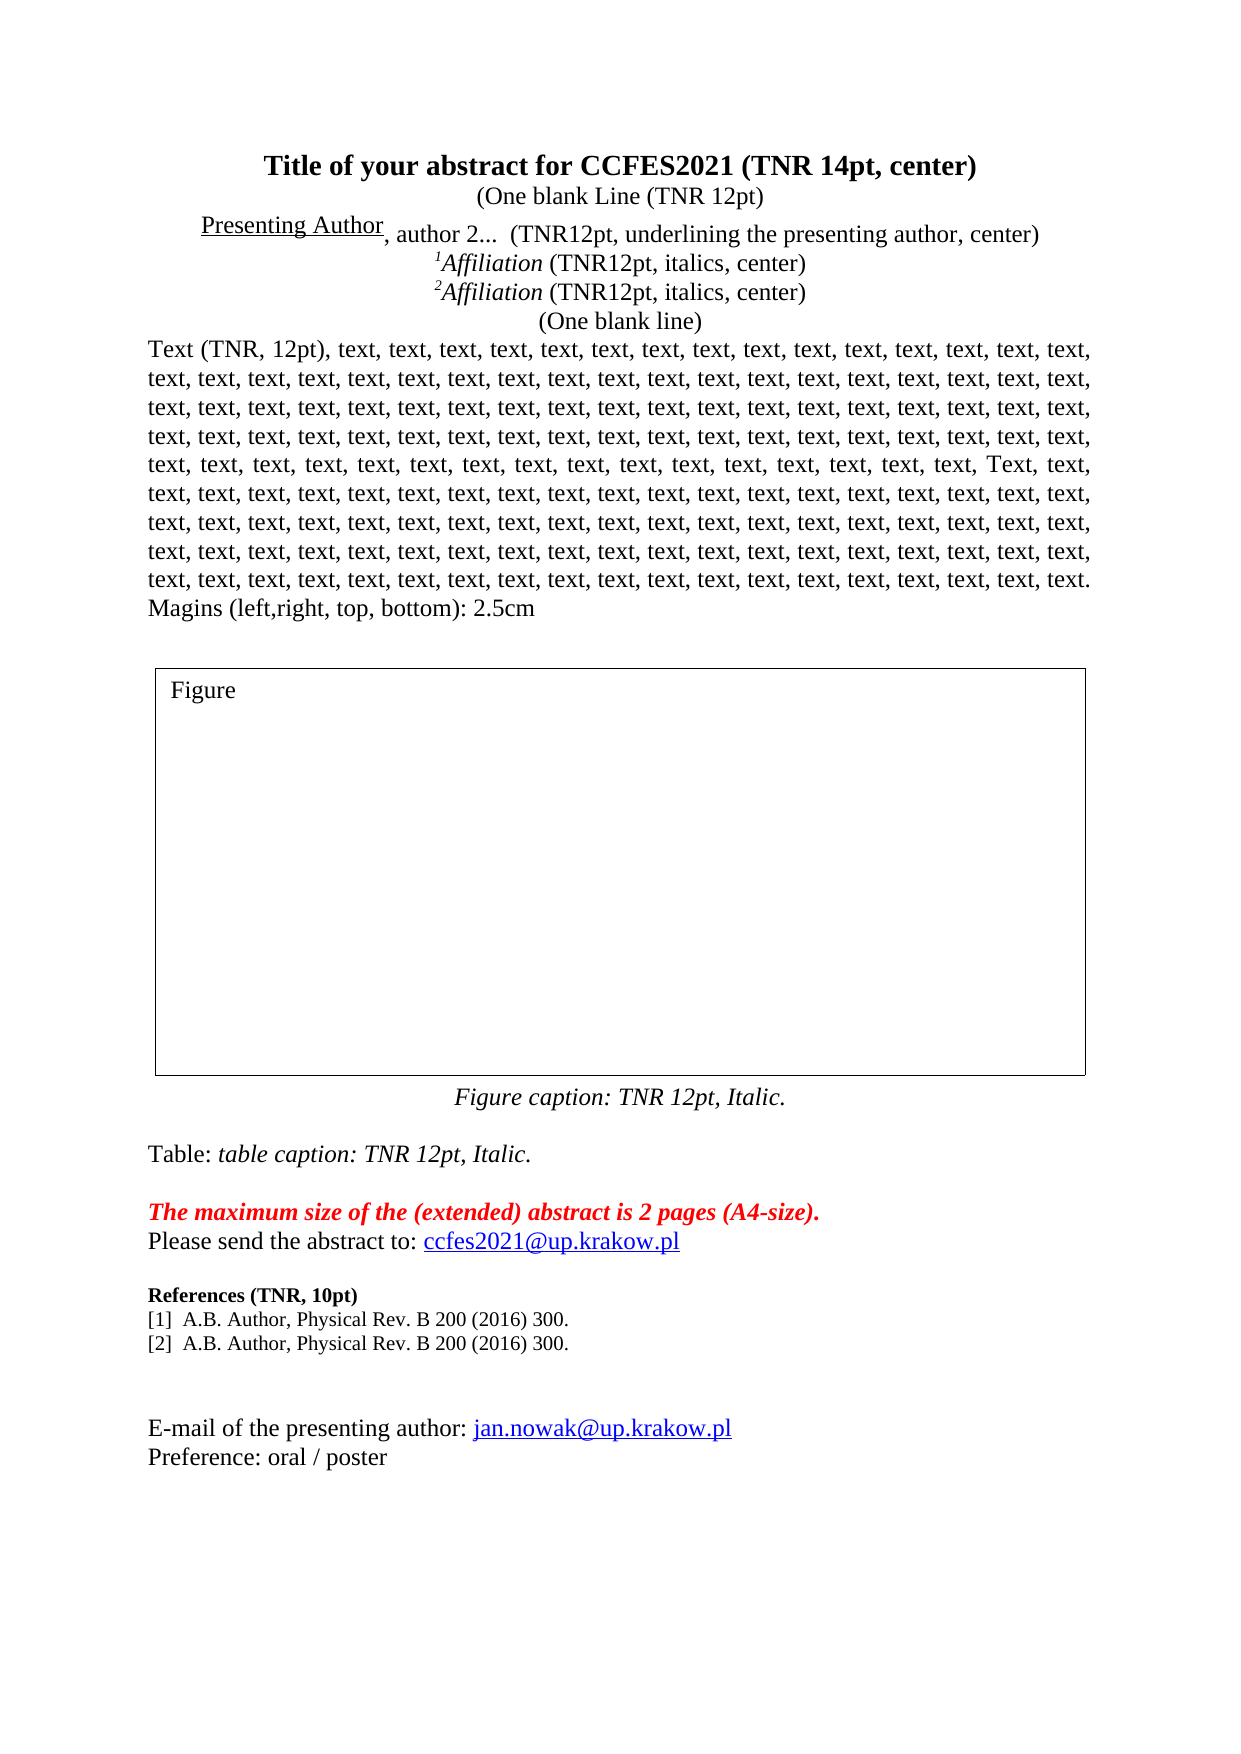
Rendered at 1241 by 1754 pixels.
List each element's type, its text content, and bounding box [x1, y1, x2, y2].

text References (TNR, 10pt) [148, 1283, 1092, 1307]
text (One blank Line (TNR 12pt) [148, 181, 1092, 210]
text The maximum size of the (extended) abstract is 2 pages (A4-size). [148, 1197, 1092, 1226]
text [1] A.B. Author, Physical Rev. B 200 (2016) 300. [148, 1307, 1092, 1331]
subtitle Title of your abstract for CCFES2021 (TNR 14pt, center) [148, 148, 1092, 181]
text E-mail of the presenting author: jan.nowak@up.krakow.pl [148, 1413, 1092, 1442]
text Please send the abstract to: ccfes2021@up.krakow.pl [148, 1226, 1092, 1254]
text 1Affiliation (TNR12pt, italics, center) [148, 248, 1092, 277]
text 2Affiliation (TNR12pt, italics, center) [148, 277, 1092, 306]
text [2] A.B. Author, Physical Rev. B 200 (2016) 300. [148, 1331, 1092, 1355]
text Preference: oral / poster [148, 1442, 1092, 1470]
text Table: table caption: TNR 12pt, Italic. [148, 1139, 1092, 1168]
text Presenting Author, author 2... (TNR12pt, underlining the presenting author, center) [148, 210, 1092, 248]
text Figure caption: TNR 12pt, Italic. [148, 1082, 1092, 1111]
text Magins (left,right, top, bottom): 2.5cm [148, 593, 1092, 622]
text (One blank line) [148, 306, 1092, 334]
text Text (TNR, 12pt), text, text, text, text, text, text, text, text, text, text, text, text, text, text, text, text, text, text, text, text, text, text, text, text, text, text, text, text, text, text, text, text, text, text, text, text, text, text, text, text, text, text, text, text, text, text, text, text, text, text, text, text, text, text, text, text, text, text, text, text, text, text, text, text, text, text, text, text, text, text, text, text, text, text, text, text, text, text, text, text, text, text, text, text, text, text, text, text, Text, text, text, text, text, text, text, text, text, text, text, text, text, text, text, text, text, text, text, text, text, text, text, text, text, text, text, text, text, text, text, text, text, text, text, text, text, text, text, text, text, text, text, text, text, text, text, text, text, text, text, text, text, text, text, text, text, text, text, text, text, text, text, text, text, text, text, text, text, text, text, text, text, text, text, text, text, text. [148, 334, 1092, 593]
